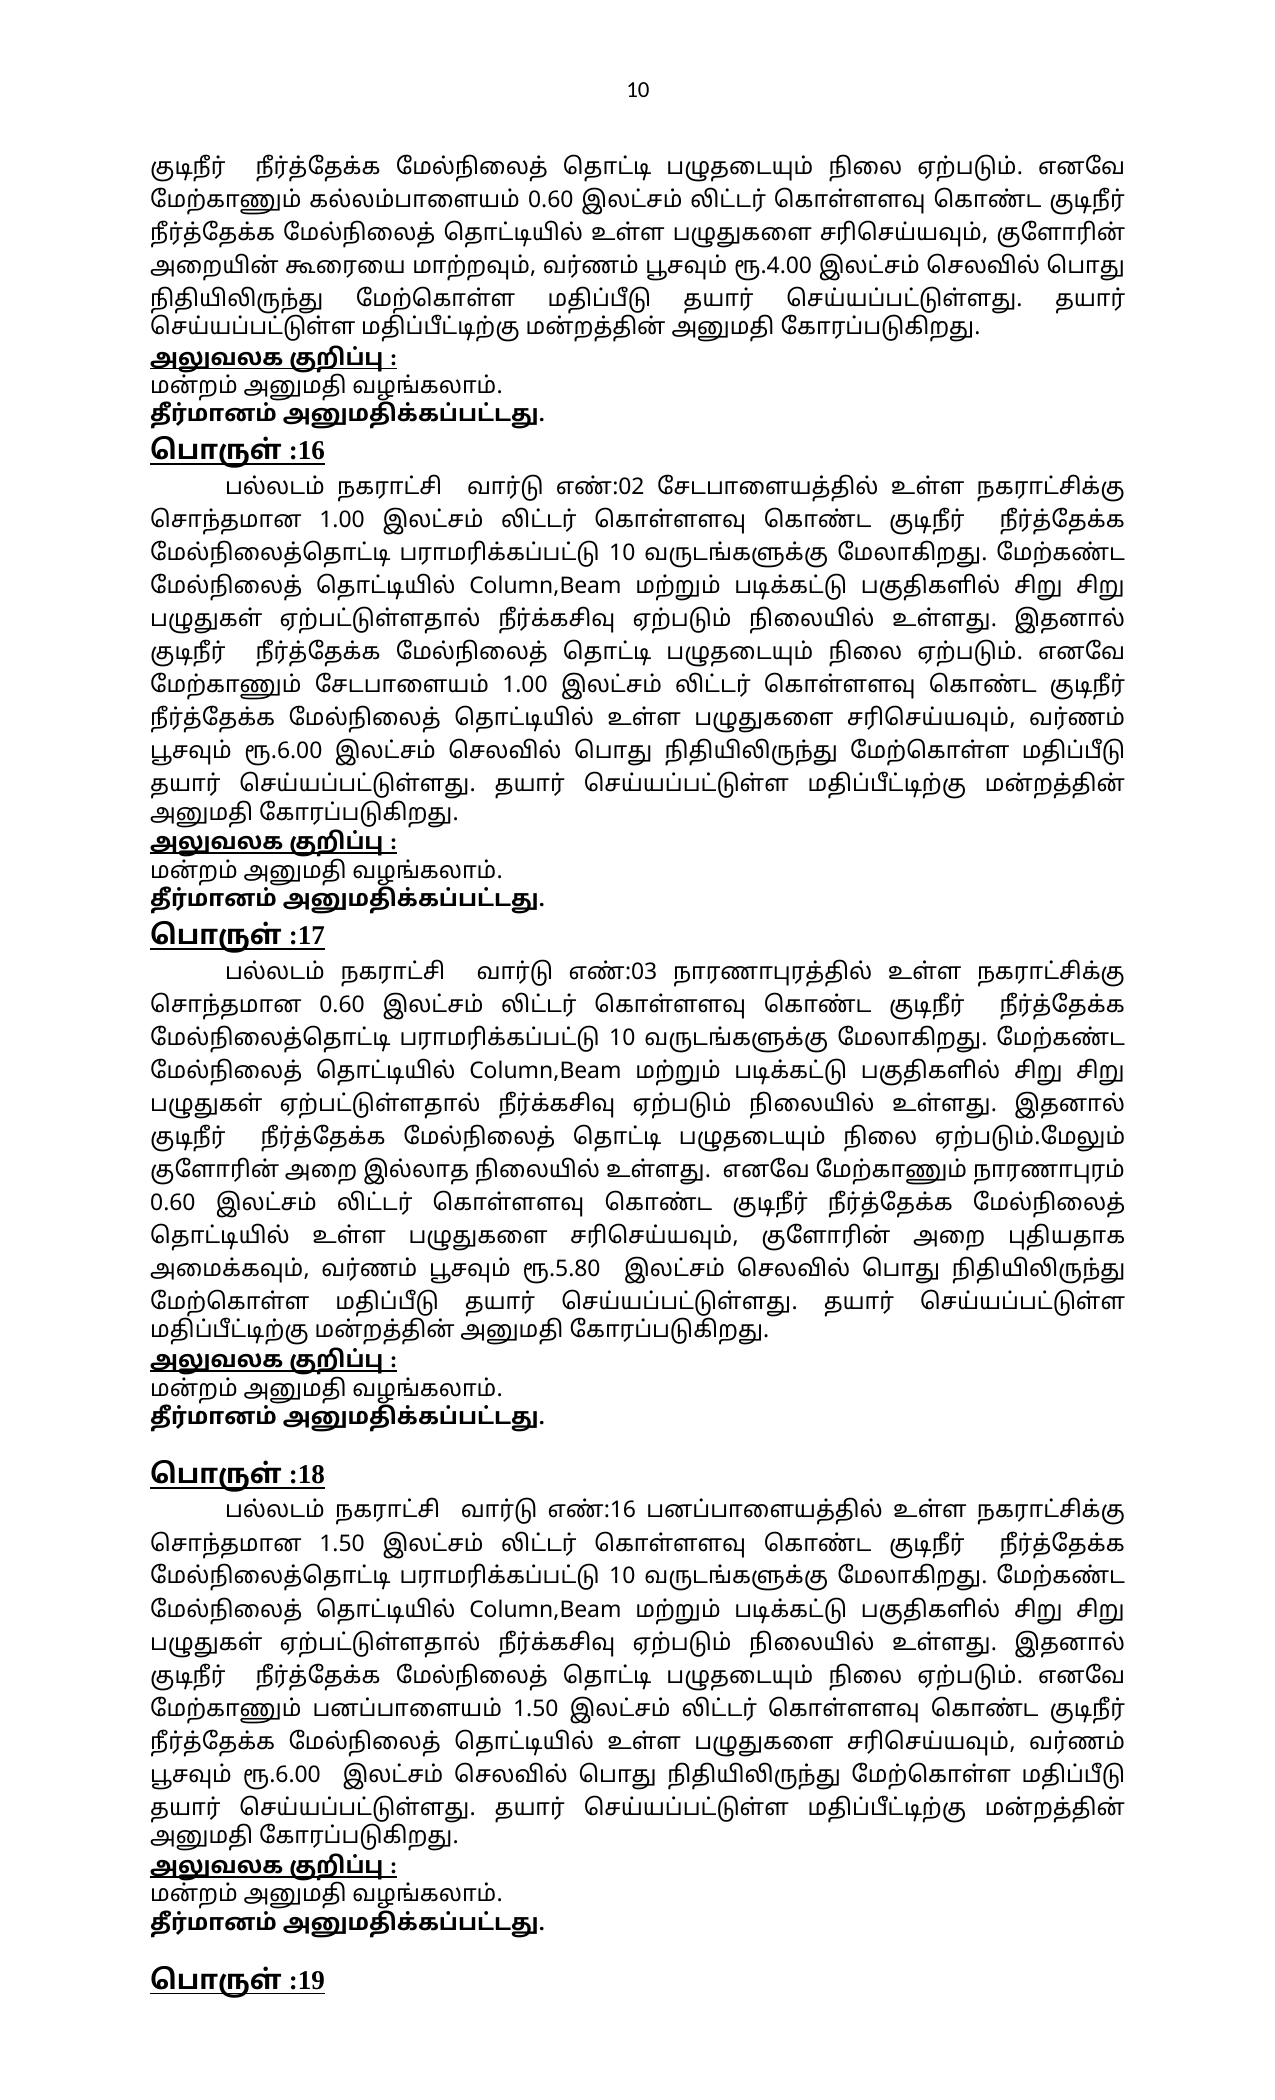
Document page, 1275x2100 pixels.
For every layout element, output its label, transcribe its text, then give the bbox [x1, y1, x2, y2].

text மன்றம் அனுமதி வழங்கலாம். [150, 1882, 1125, 1910]
text பொருள் :17 [150, 919, 1125, 955]
text பல்லடம் நகராட்சி வார்டு எண்:16 பனப்பாளையத்தில் உள்ள நகராட்சிக்கு சொந்தமான 1.50 இலட்சம் லிட்டர் கொள்ளளவு கொண்ட குடிநீர் நீர்த்தேக்க மேல்நிலைத்தொட்டி பராமரிக்கப்பட்டு 10 வருடங்களுக்கு மேலாகிறது. மேற்கண்ட மேல்நிலைத் தொட்டியில் Column,Beam மற்றும் படிக்கட்டு பகுதிகளில் சிறு சிறு பழுதுகள் ஏற்பட்டுள்ளதால் நீர்க்கசிவு ஏற்படும் நிலையில் உள்ளது. இதனால் குடிநீர் நீர்த்தேக்க மேல்நிலைத் தொட்டி பழுதடையும் நிலை ஏற்படும். எனவே மேற்காணும் பனப்பாளையம் 1.50 இலட்சம் லிட்டர் கொள்ளளவு கொண்ட குடிநீர் நீர்த்தேக்க மேல்நிலைத் தொட்டியில் உள்ள பழுதுகளை சரிசெய்யவும், வர்ணம் பூசவும் ரூ.6.00 இலட்சம் செலவில் பொது நிதியிலிருந்து மேற்கொள்ள மதிப்பீடு தயார் செய்யப்பட்டுள்ளது. தயார் செய்யப்பட்டுள்ள மதிப்பீட்டிற்கு மன்றத்தின் அனுமதி கோரப்படுகிறது. [150, 1493, 1125, 1852]
text தீர்மானம் அனுமதிக்கப்பட்டது. [150, 402, 1125, 430]
text தீர்மானம் அனுமதிக்கப்பட்டது. [150, 1405, 1125, 1433]
text பல்லடம் நகராட்சி வார்டு எண்:03 நாரணாபுரத்தில் உள்ள நகராட்சிக்கு சொந்தமான 0.60 இலட்சம் லிட்டர் கொள்ளளவு கொண்ட குடிநீர் நீர்த்தேக்க மேல்நிலைத்தொட்டி பராமரிக்கப்பட்டு 10 வருடங்களுக்கு மேலாகிறது. மேற்கண்ட மேல்நிலைத் தொட்டியில் Column,Beam மற்றும் படிக்கட்டு பகுதிகளில் சிறு சிறு பழுதுகள் ஏற்பட்டுள்ளதால் நீர்க்கசிவு ஏற்படும் நிலையில் உள்ளது. இதனால் குடிநீர் நீர்த்தேக்க மேல்நிலைத் தொட்டி பழுதடையும் நிலை ஏற்படும்.மேலும் குளோரின் அறை இல்லாத நிலையில் உள்ளது. எனவே மேற்காணும் நாரணாபுரம் 0.60 இலட்சம் லிட்டர் கொள்ளளவு கொண்ட குடிநீர் நீர்த்தேக்க மேல்நிலைத் தொட்டியில் உள்ள பழுதுகளை சரிசெய்யவும், குளோரின் அறை புதியதாக அமைக்கவும், வர்ணம் பூசவும் ரூ.5.80 இலட்சம் செலவில் பொது நிதியிலிருந்து மேற்கொள்ள மதிப்பீடு தயார் செய்யப்பட்டுள்ளது. தயார் செய்யப்பட்டுள்ள மதிப்பீட்டிற்கு மன்றத்தின் அனுமதி கோரப்படுகிறது. [150, 955, 1125, 1346]
text பொருள் :16 [150, 434, 1125, 470]
text அலுவலக குறிப்பு : [150, 343, 1125, 373]
text பொருள் :18 [150, 1458, 1125, 1493]
text மன்றம் அனுமதி வழங்கலாம். [150, 1376, 1125, 1405]
text பொருள் :19 [150, 1964, 1125, 1999]
text அலுவலக குறிப்பு : [150, 1346, 1125, 1376]
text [150, 150, 1125, 343]
text தீர்மானம் அனுமதிக்கப்பட்டது. [150, 887, 1125, 915]
text பல்லடம் நகராட்சி வார்டு எண்:02 சேடபாளையத்தில் உள்ள நகராட்சிக்கு சொந்தமான 1.00 இலட்சம் லிட்டர் கொள்ளளவு கொண்ட குடிநீர் நீர்த்தேக்க மேல்நிலைத்தொட்டி பராமரிக்கப்பட்டு 10 வருடங்களுக்கு மேலாகிறது. மேற்கண்ட மேல்நிலைத் தொட்டியில் Column,Beam மற்றும் படிக்கட்டு பகுதிகளில் சிறு சிறு பழுதுகள் ஏற்பட்டுள்ளதால் நீர்க்கசிவு ஏற்படும் நிலையில் உள்ளது. இதனால் குடிநீர் நீர்த்தேக்க மேல்நிலைத் தொட்டி பழுதடையும் நிலை ஏற்படும். எனவே மேற்காணும் சேடபாளையம் 1.00 இலட்சம் லிட்டர் கொள்ளளவு கொண்ட குடிநீர் நீர்த்தேக்க மேல்நிலைத் தொட்டியில் உள்ள பழுதுகளை சரிசெய்யவும், வர்ணம் பூசவும் ரூ.6.00 இலட்சம் செலவில் பொது நிதியிலிருந்து மேற்கொள்ள மதிப்பீடு தயார் செய்யப்பட்டுள்ளது. தயார் செய்யப்பட்டுள்ள மதிப்பீட்டிற்கு மன்றத்தின் அனுமதி கோரப்படுகிறது. [150, 470, 1125, 828]
text அலுவலக குறிப்பு : [150, 1852, 1125, 1882]
text அலுவலக குறிப்பு : [150, 828, 1125, 858]
text மன்றம் அனுமதி வழங்கலாம். [150, 858, 1125, 887]
text மன்றம் அனுமதி வழங்கலாம். [150, 373, 1125, 402]
text தீர்மானம் அனுமதிக்கப்பட்டது. [150, 1910, 1125, 1939]
